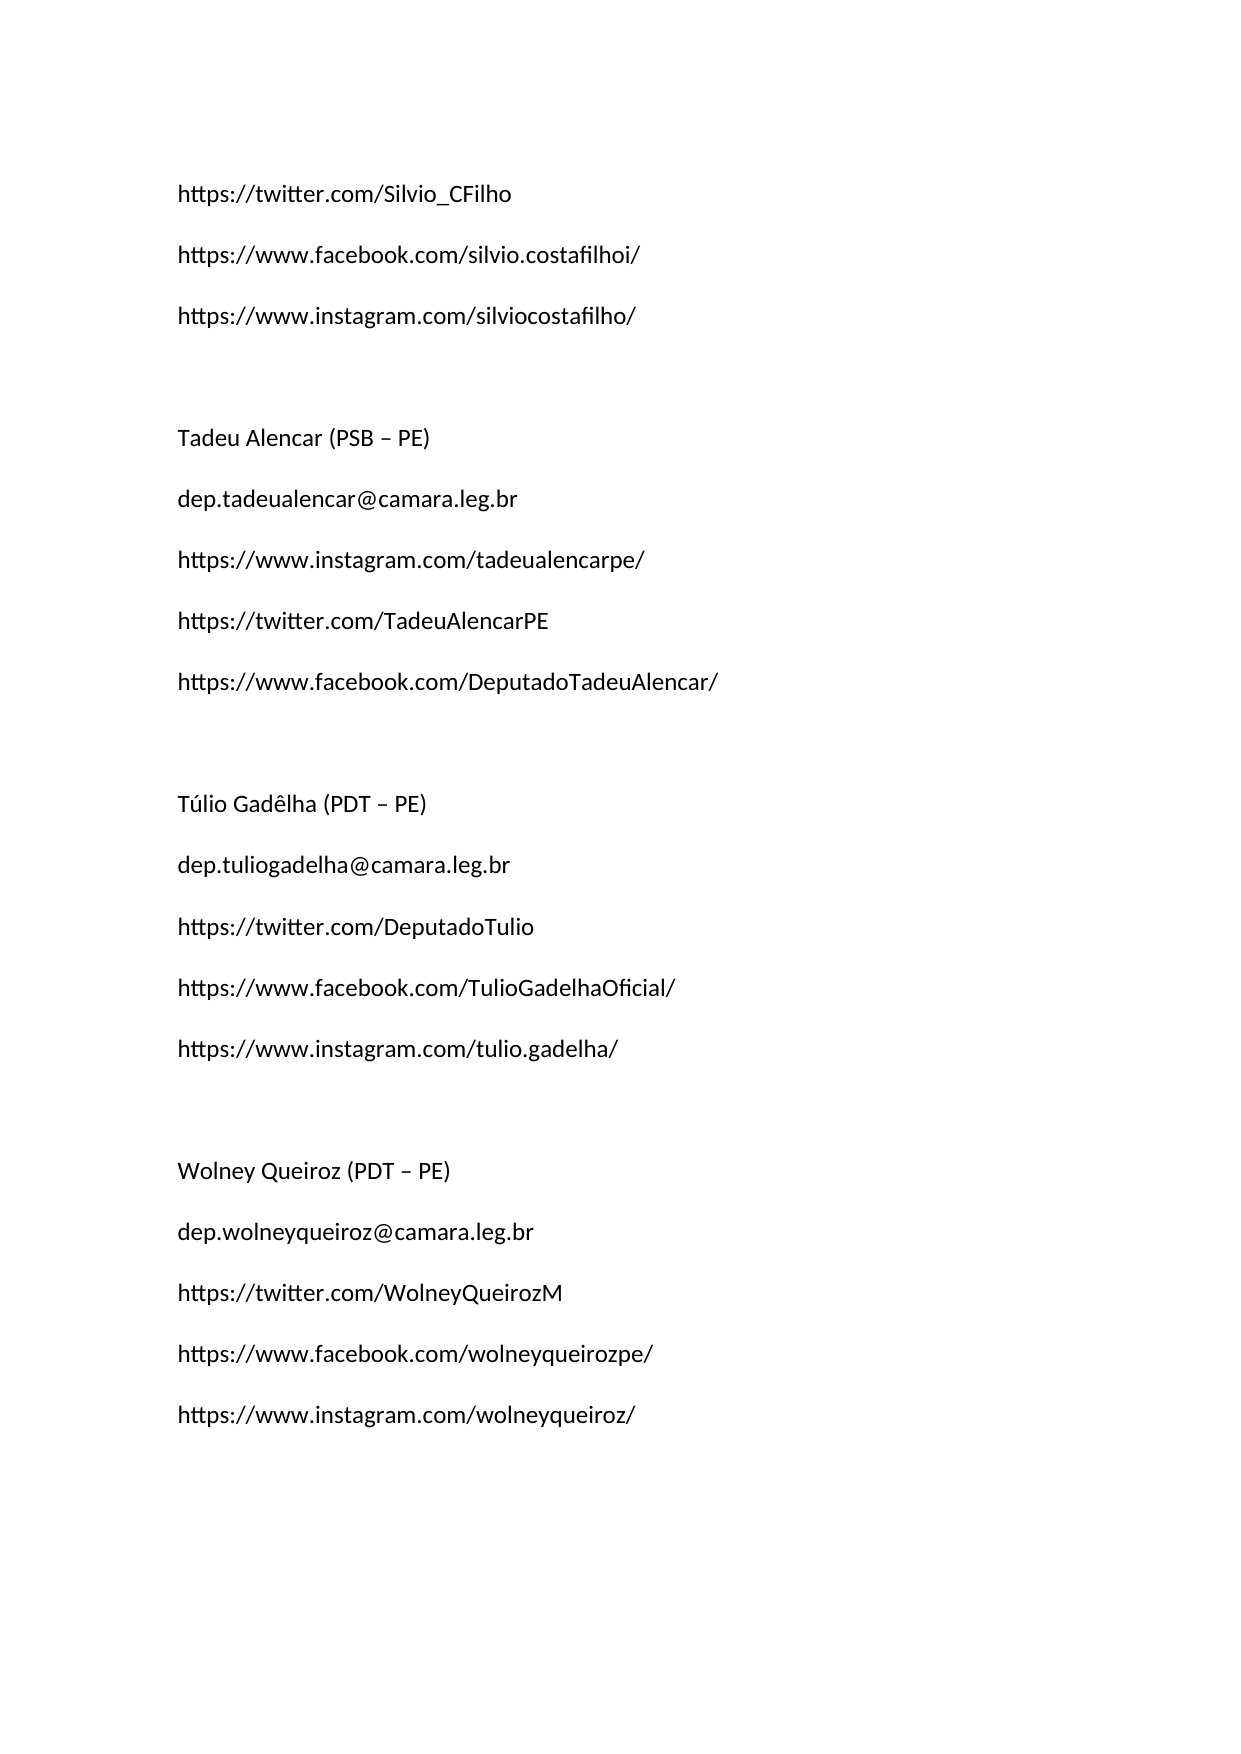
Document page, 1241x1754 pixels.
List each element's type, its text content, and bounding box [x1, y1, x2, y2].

text https://twitter.com/WolneyQueirozM [177, 1277, 1063, 1307]
text https://www.facebook.com/TulioGadelhaOficial/ [177, 972, 1063, 1002]
text https://www.instagram.com/tulio.gadelha/ [177, 1033, 1063, 1063]
text https://www.instagram.com/silviocostafilho/ [177, 300, 1063, 331]
text dep.tuliogadelha@camara.leg.br [177, 849, 1063, 880]
text https://www.facebook.com/silvio.costafilhoi/ [177, 239, 1063, 270]
text Tadeu Alencar (PSB – PE) [177, 422, 1063, 453]
text https://www.facebook.com/DeputadoTadeuAlencar/ [177, 666, 1063, 697]
text Túlio Gadêlha (PDT – PE) [177, 788, 1063, 819]
text https://twitter.com/DeputadoTulio [177, 911, 1063, 941]
text https://www.instagram.com/wolneyqueiroz/ [177, 1399, 1063, 1429]
text dep.wolneyqueiroz@camara.leg.br [177, 1216, 1063, 1246]
text https://www.instagram.com/tadeualencarpe/ [177, 544, 1063, 575]
text https://www.facebook.com/wolneyqueirozpe/ [177, 1338, 1063, 1368]
text https://twitter.com/TadeuAlencarPE [177, 605, 1063, 636]
text dep.tadeualencar@camara.leg.br [177, 483, 1063, 514]
text https://twitter.com/Silvio_CFilho [177, 178, 1063, 209]
text Wolney Queiroz (PDT – PE) [177, 1155, 1063, 1185]
